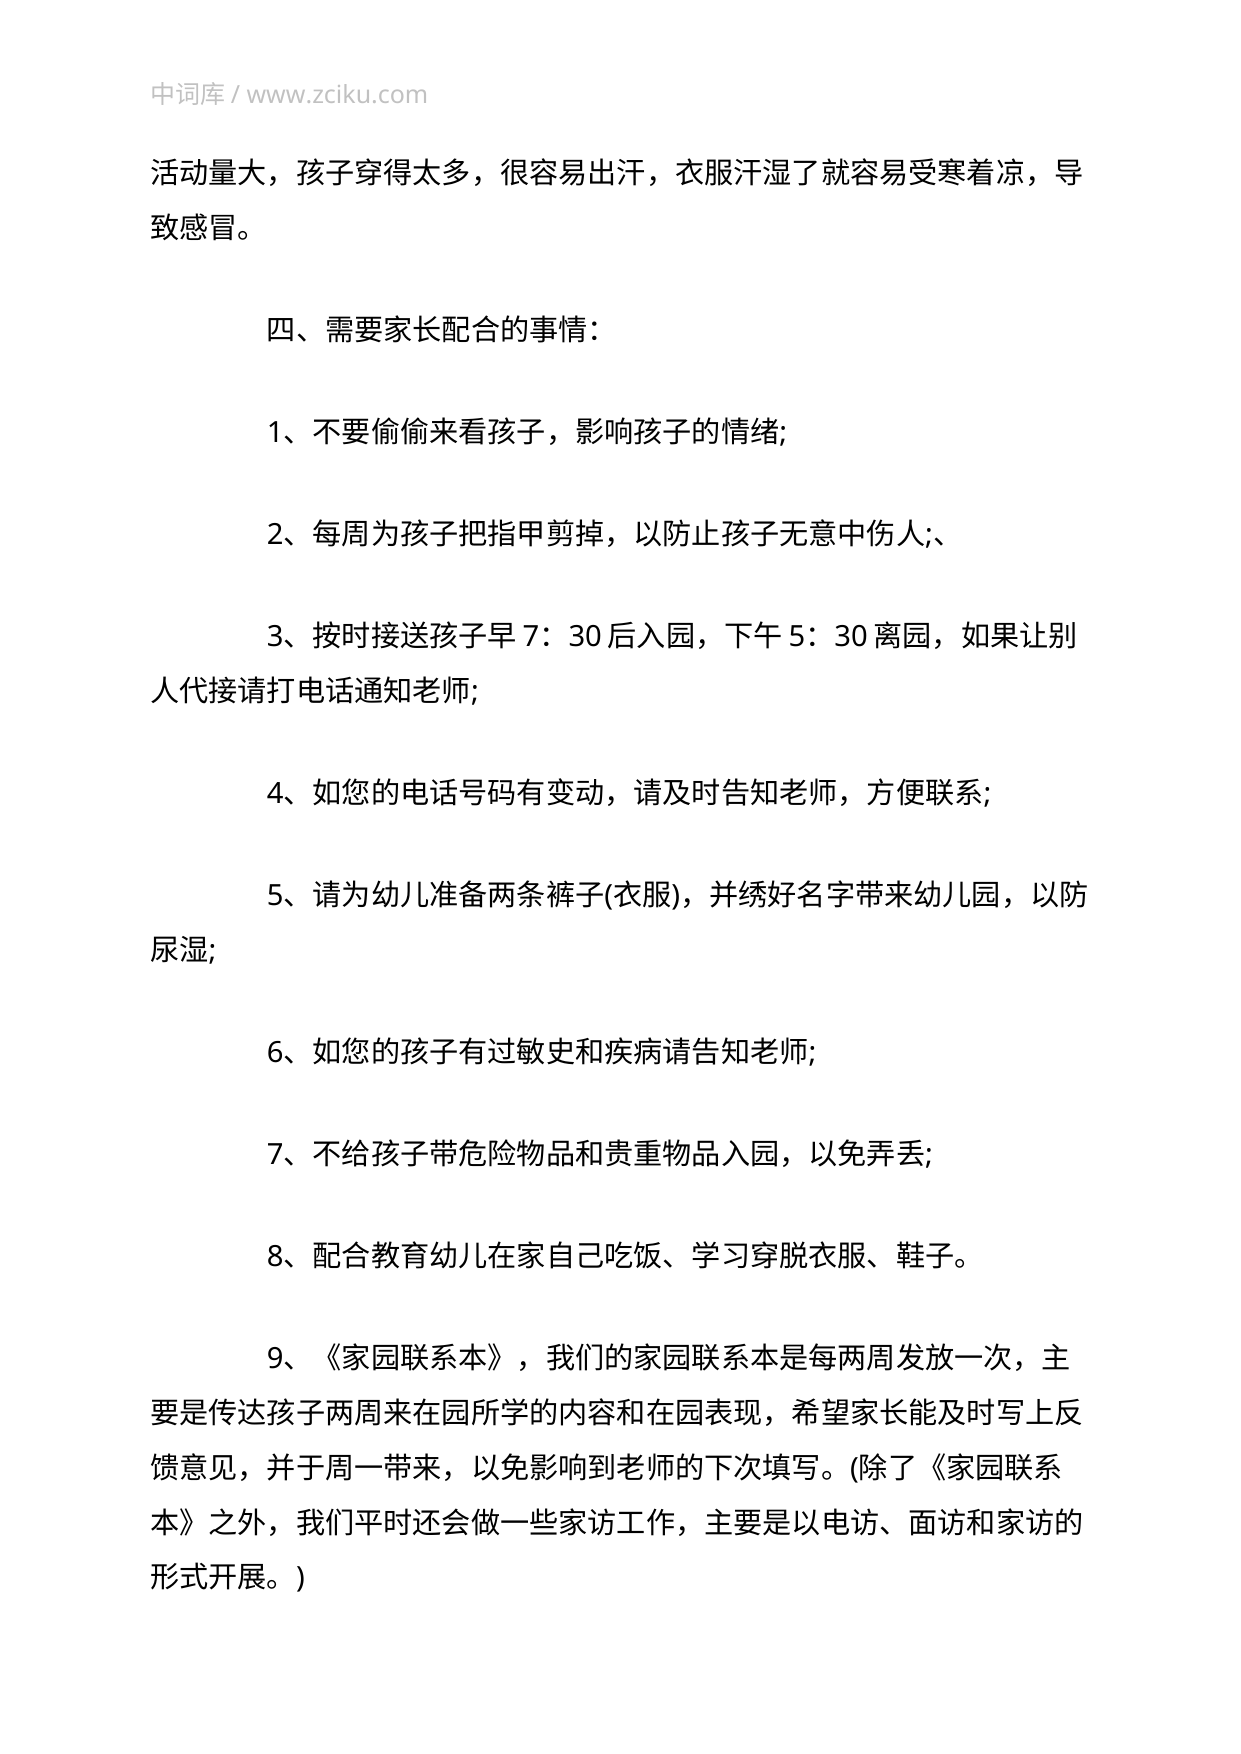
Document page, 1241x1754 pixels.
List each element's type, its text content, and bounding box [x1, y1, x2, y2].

text 6、如您的孩子有过敏史和疾病请告知老师; [150, 1028, 1090, 1071]
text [150, 150, 1090, 247]
text 四、需要家长配合的事情： [150, 307, 1090, 349]
text 3、按时接送孩子早7：30后入园，下午5：30离园，如果让别人代接请打电话通知老师; [150, 612, 1090, 710]
text 7、不给孩子带危险物品和贵重物品入园，以免弄丢; [150, 1130, 1090, 1173]
text 4、如您的电话号码有变动，请及时告知老师，方便联系; [150, 769, 1090, 812]
text 1、不要偷偷来看孩子，影响孩子的情绪; [150, 408, 1090, 451]
text 2、每周为孩子把指甲剪掉，以防止孩子无意中伤人;、 [150, 510, 1090, 553]
text 8、配合教育幼儿在家自己吃饭、学习穿脱衣服、鞋子。 [150, 1232, 1090, 1275]
text 5、请为幼儿准备两条裤子(衣服)，并绣好名字带来幼儿园，以防尿湿; [150, 871, 1090, 969]
text 9、《家园联系本》，我们的家园联系本是每两周发放一次，主要是传达孩子两周来在园所学的内容和在园表现，希望家长能及时写上反馈意见，并于周一带来，以免影响到老师的下次填写。(除了《家园联系本》之外，我们平时还会做一些家访工作，主要是以电访、面访和家访的形式开展。) [150, 1334, 1090, 1596]
